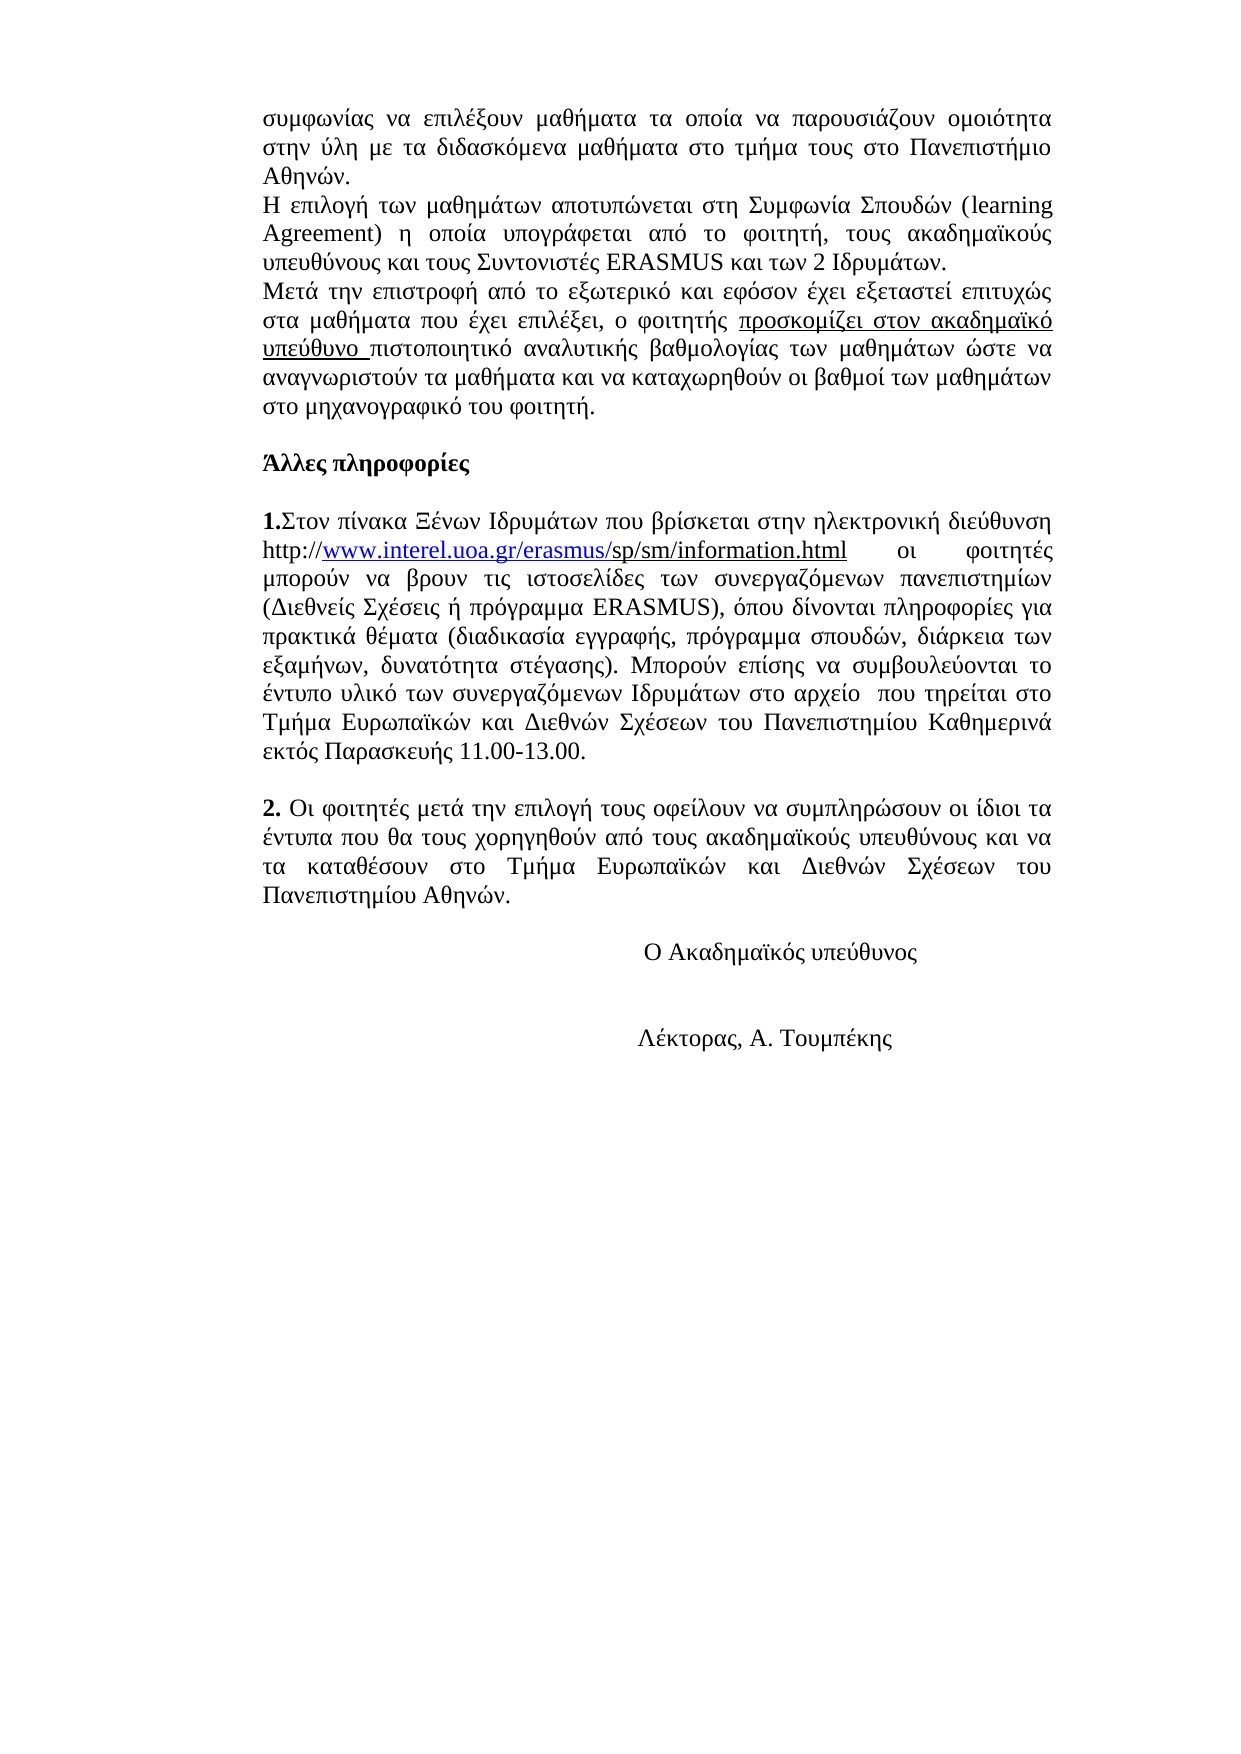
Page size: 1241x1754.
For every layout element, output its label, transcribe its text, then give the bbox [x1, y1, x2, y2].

text Λέκτορας, Α. Τουμπέκης [262, 1023, 1053, 1052]
text Άλλες πληροφορίες [262, 448, 1053, 477]
text 1.Στον πίνακα Ξένων Ιδρυμάτων που βρίσκεται στην ηλεκτρονική διεύθυνση http://www.interel.uoa.gr/erasmus/sp/sm/information.html οι φοιτητές μπορούν να βρουν τις ιστοσελίδες των συνεργαζόμενων πανεπιστημίων (Διεθνείς Σχέσεις ή πρόγραμμα ERASMUS), όπου δίνονται πληροφορίες για πρακτικά θέματα (διαδικασία εγγραφής, πρόγραμμα σπουδών, διάρκεια των εξαμήνων, δυνατότητα στέγασης). Μπορούν επίσης να συμβουλεύονται το έντυπο υλικό των συνεργαζόμενων Ιδρυμάτων στο αρχείο που τηρείται στο Τμήμα Ευρωπαϊκών και Διεθνών Σχέσεων του Πανεπιστημίου Καθημερινά εκτός Παρασκευής 11.00-13.00. [262, 506, 1053, 765]
text 2. Οι φοιτητές μετά την επιλογή τους οφείλουν να συμπληρώσουν οι ίδιοι τα έντυπα που θα τους χορηγηθούν από τους ακαδημαϊκούς υπευθύνους και να τα καταθέσουν στο Τμήμα Ευρωπαϊκών και Διεθνών Σχέσεων του Πανεπιστημίου Αθηνών. [262, 793, 1053, 908]
text Η επιλογή των μαθημάτων αποτυπώνεται στη Συμφωνία Σπουδών (learning Agreement) η οποία υπογράφεται από το φοιτητή, τους ακαδημαϊκούς υπευθύνους και τους Συντονιστές ERASMUS και των 2 Ιδρυμάτων. [262, 190, 1053, 276]
text Μετά την επιστροφή από το εξωτερικό και εφόσον έχει εξεταστεί επιτυχώς στα μαθήματα που έχει επιλέξει, ο φοιτητής προσκομίζει στον ακαδημαϊκό υπεύθυνο πιστοποιητικό αναλυτικής βαθμολογίας των μαθημάτων ώστε να αναγνωριστούν τα μαθήματα και να καταχωρηθούν οι βαθμοί των μαθημάτων στο μηχανογραφικό του φοιτητή. [262, 276, 1053, 420]
text Ο Ακαδημαϊκός υπεύθυνος [262, 937, 1053, 966]
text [262, 103, 1053, 190]
